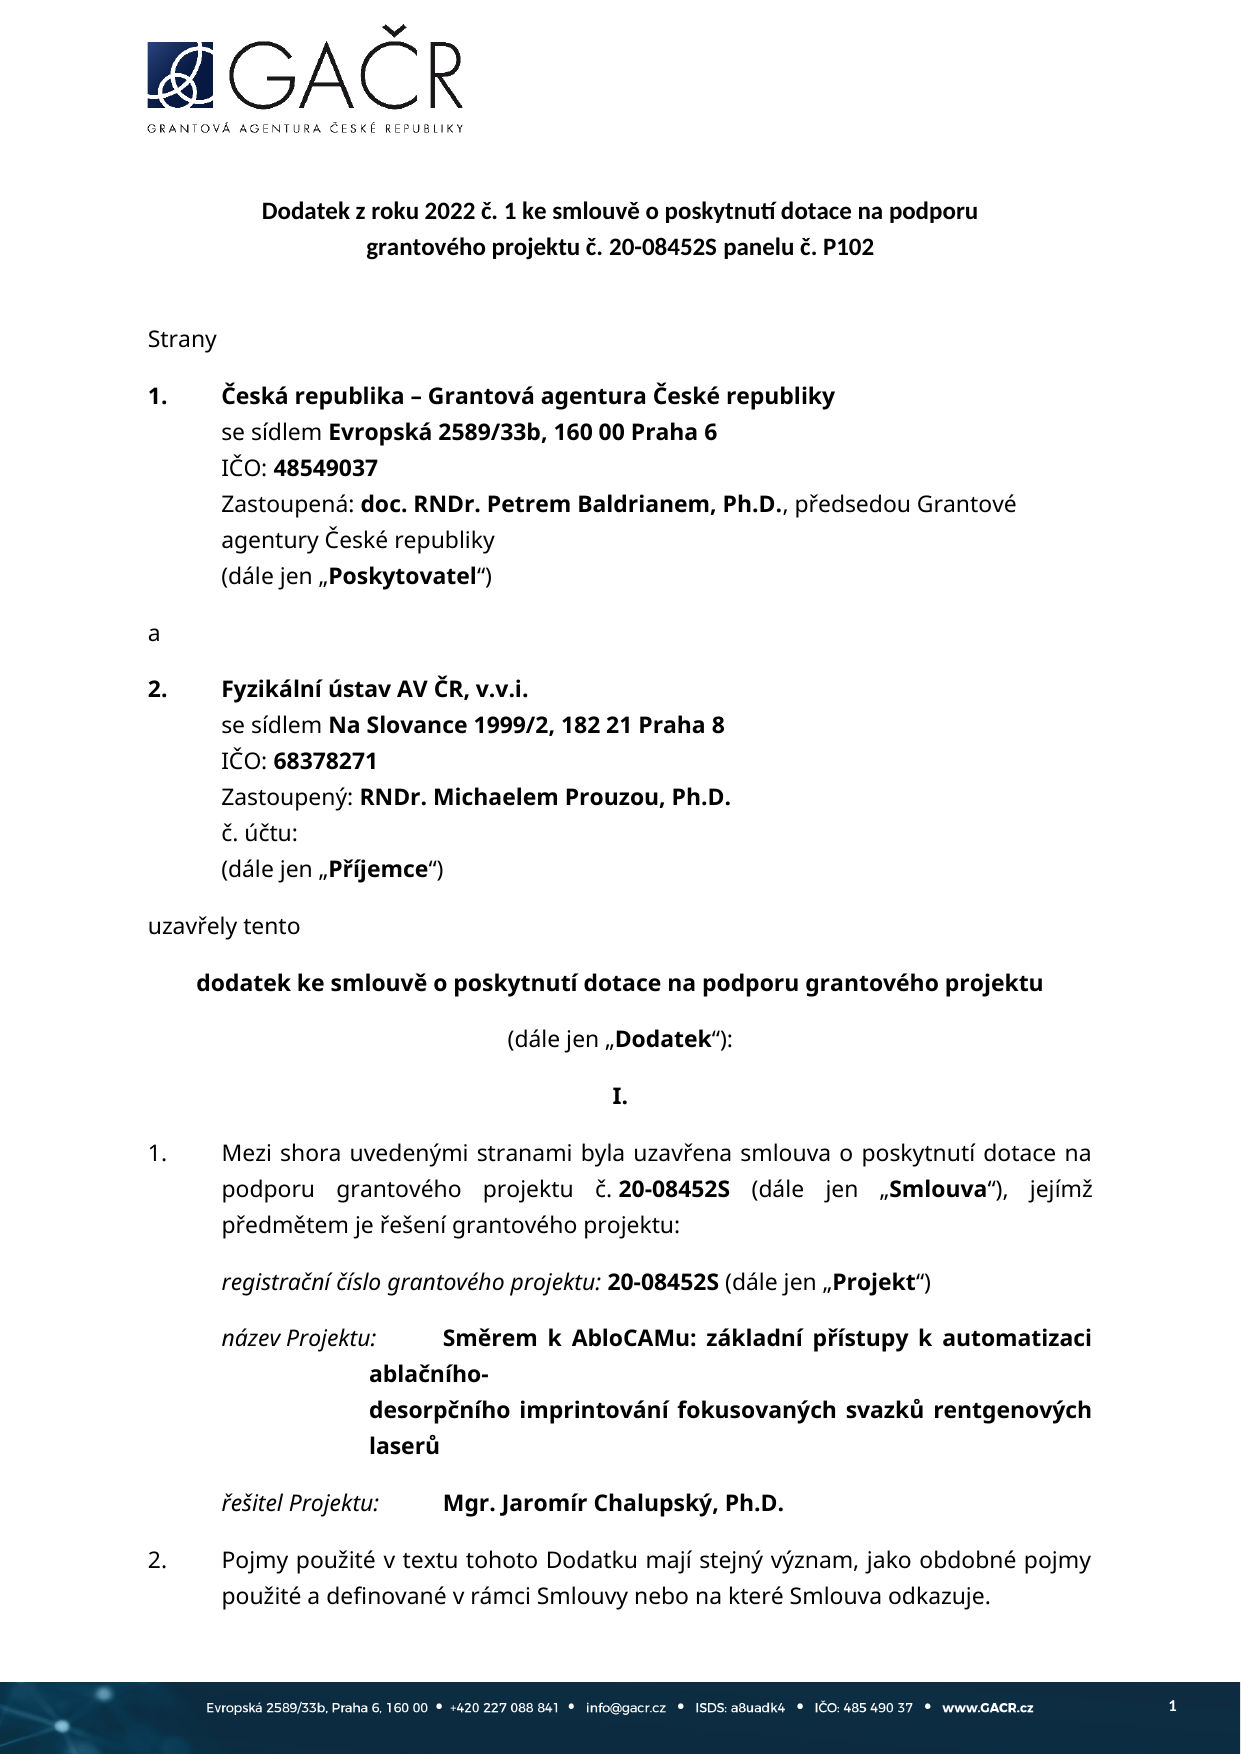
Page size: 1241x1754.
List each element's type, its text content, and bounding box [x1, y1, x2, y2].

text dodatek ke smlouvě o poskytnutí dotace na podporu grantového projektu [148, 967, 1093, 998]
text Dodatek z roku 2022 č. 1 ke smlouvě o poskytnutí dotace na podporu grantového projektu č. 20-08452S panelu č. P102 [148, 196, 1093, 262]
list Mezi shora uvedenými stranami byla uzavřena smlouva o poskytnutí dotace na podporu grantového projektu č. 20-08452S (dále jen „Smlouva“), jejímž předmětem je řešení grantového projektu: [148, 1137, 1093, 1240]
text (dále jen „Dodatek“): [148, 1023, 1093, 1055]
text 1. Česká republika – Grantová agentura České republiky se sídlem Evropská 2589/33b, 160 00 Praha 6 IČO: 48549037 Zastoupená: doc. RNDr. Petrem Baldrianem, Ph.D., předsedou Grantové agentury České republiky (dále jen „Poskytovatel“) [148, 380, 1093, 591]
text název Projektu: Směrem k AbloCAMu: základní přístupy k automatizaci ablačního- desorpčního imprintování fokusovaných svazků rentgenových laserů [221, 1322, 1093, 1461]
text řešitel Projektu: Mgr. Jaromír Chalupský, Ph.D. [148, 1487, 1093, 1518]
text uzavřely tento [148, 910, 1093, 941]
picture [147, 24, 463, 133]
text registrační číslo grantového projektu: 20-08452S (dále jen „Projekt“) [148, 1266, 1093, 1297]
text I. [148, 1080, 1093, 1111]
text a [148, 617, 1093, 648]
list Pojmy použité v textu tohoto Dodatku mají stejný význam, jako obdobné pojmy použité a definované v rámci Smlouvy nebo na které Smlouva odkazuje. [148, 1544, 1093, 1611]
text Strany [148, 287, 1093, 355]
picture [0, 1682, 1241, 1754]
text 2. Fyzikální ústav AV ČR, v.v.i. se sídlem Na Slovance 1999/2, 182 21 Praha 8 IČO: 68378271 Zastoupený: RNDr. Michaelem Prouzou, Ph.D. č. účtu: (dále jen „Příjemce“) [148, 673, 1093, 884]
